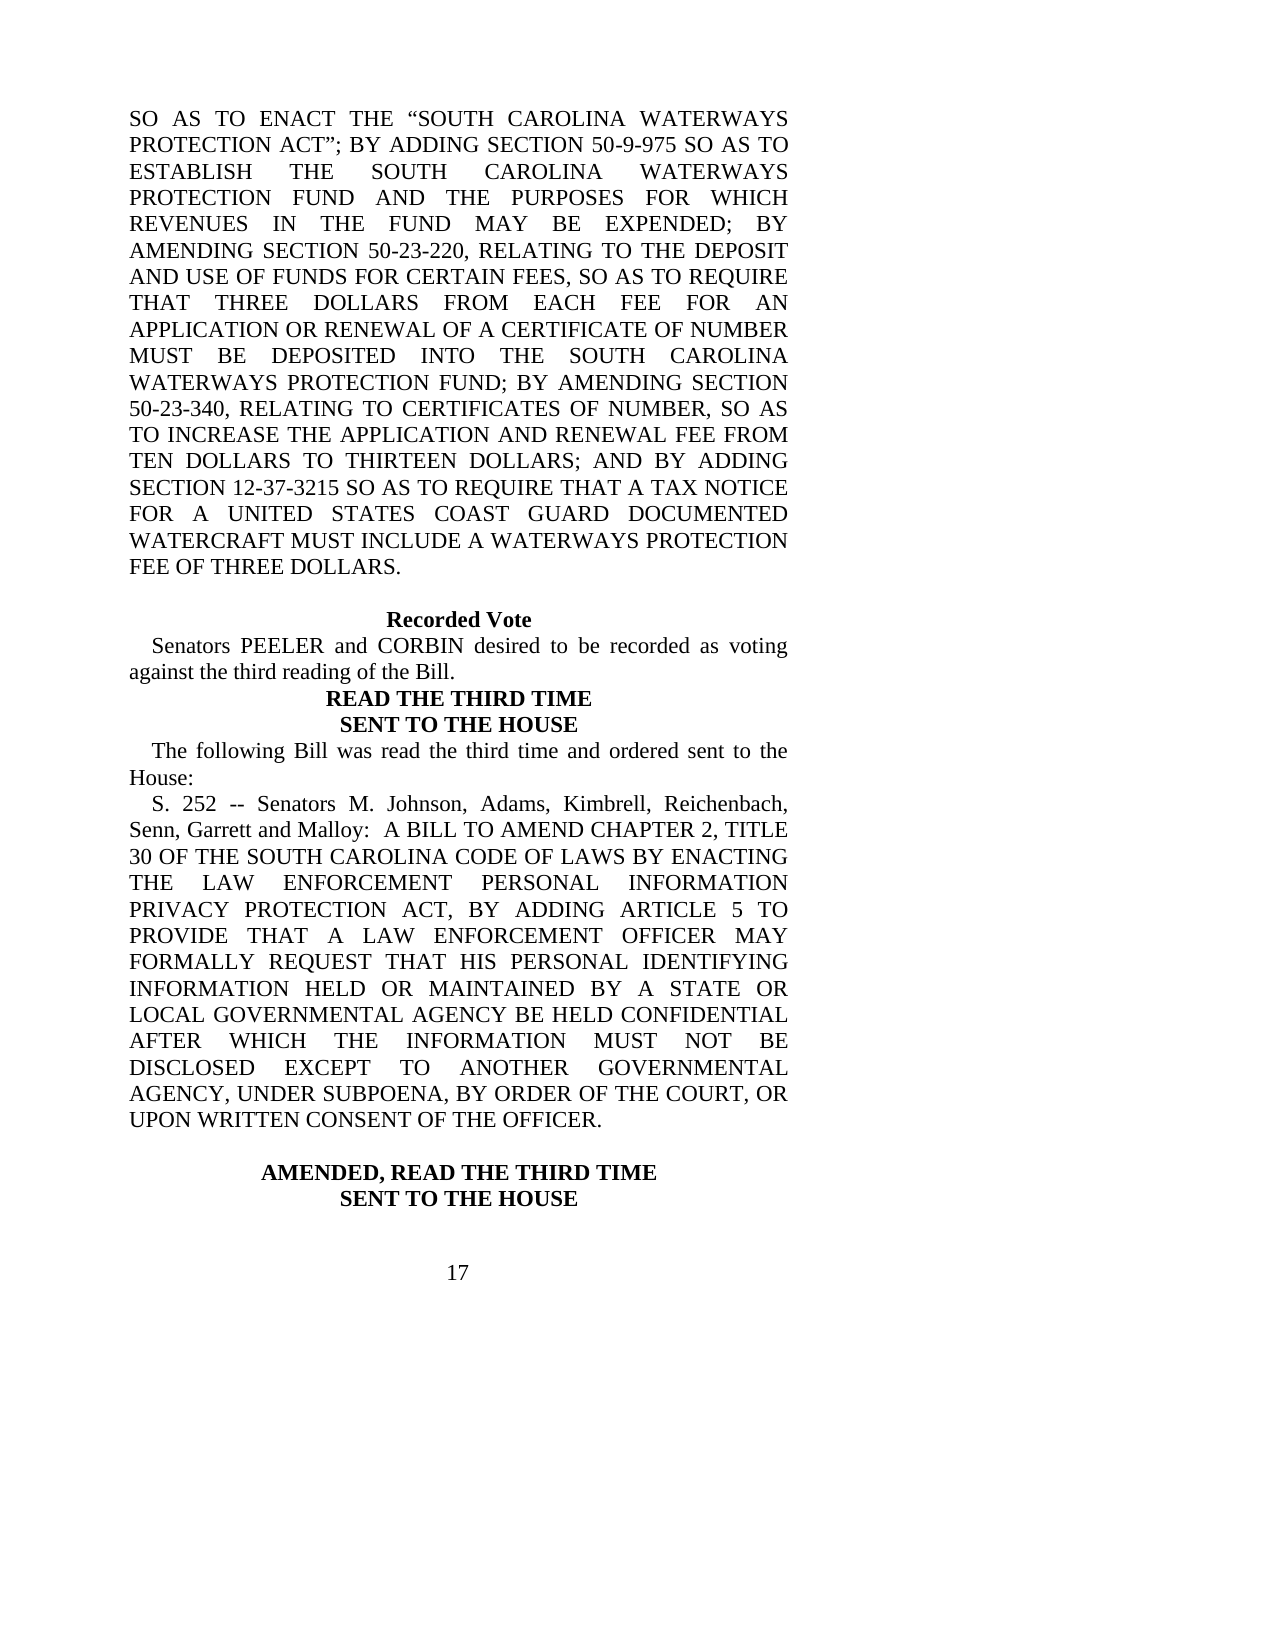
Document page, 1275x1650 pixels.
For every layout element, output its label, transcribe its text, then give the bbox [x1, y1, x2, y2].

text The following Bill was read the third time and ordered sent to the House: [129, 737, 789, 790]
text SENT TO THE HOUSE [129, 711, 789, 737]
text READ THE THIRD TIME [129, 685, 789, 711]
text Recorded Vote [129, 606, 789, 632]
text SENT TO THE HOUSE [129, 1186, 789, 1212]
text Senators PEELER and CORBIN desired to be recorded as voting against the third reading of the Bill. [129, 632, 789, 685]
text AMENDED, READ THE THIRD TIME [129, 1159, 789, 1186]
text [129, 105, 789, 579]
text S. 252 -- Senators M. Johnson, Adams, Kimbrell, Reichenbach, Senn, Garrett and Malloy: A BILL TO AMEND CHAPTER 2, TITLE 30 OF THE SOUTH CAROLINA CODE OF LAWS BY ENACTING THE LAW ENFORCEMENT PERSONAL INFORMATION PRIVACY PROTECTION ACT, BY ADDING ARTICLE 5 TO PROVIDE THAT A LAW ENFORCEMENT OFFICER MAY FORMALLY REQUEST THAT HIS PERSONAL IDENTIFYING INFORMATION HELD OR MAINTAINED BY A STATE OR LOCAL GOVERNMENTAL AGENCY BE HELD CONFIDENTIAL AFTER WHICH THE INFORMATION MUST NOT BE DISCLOSED EXCEPT TO ANOTHER GOVERNMENTAL AGENCY, UNDER SUBPOENA, BY ORDER OF THE COURT, OR UPON WRITTEN CONSENT OF THE OFFICER. [129, 790, 789, 1133]
